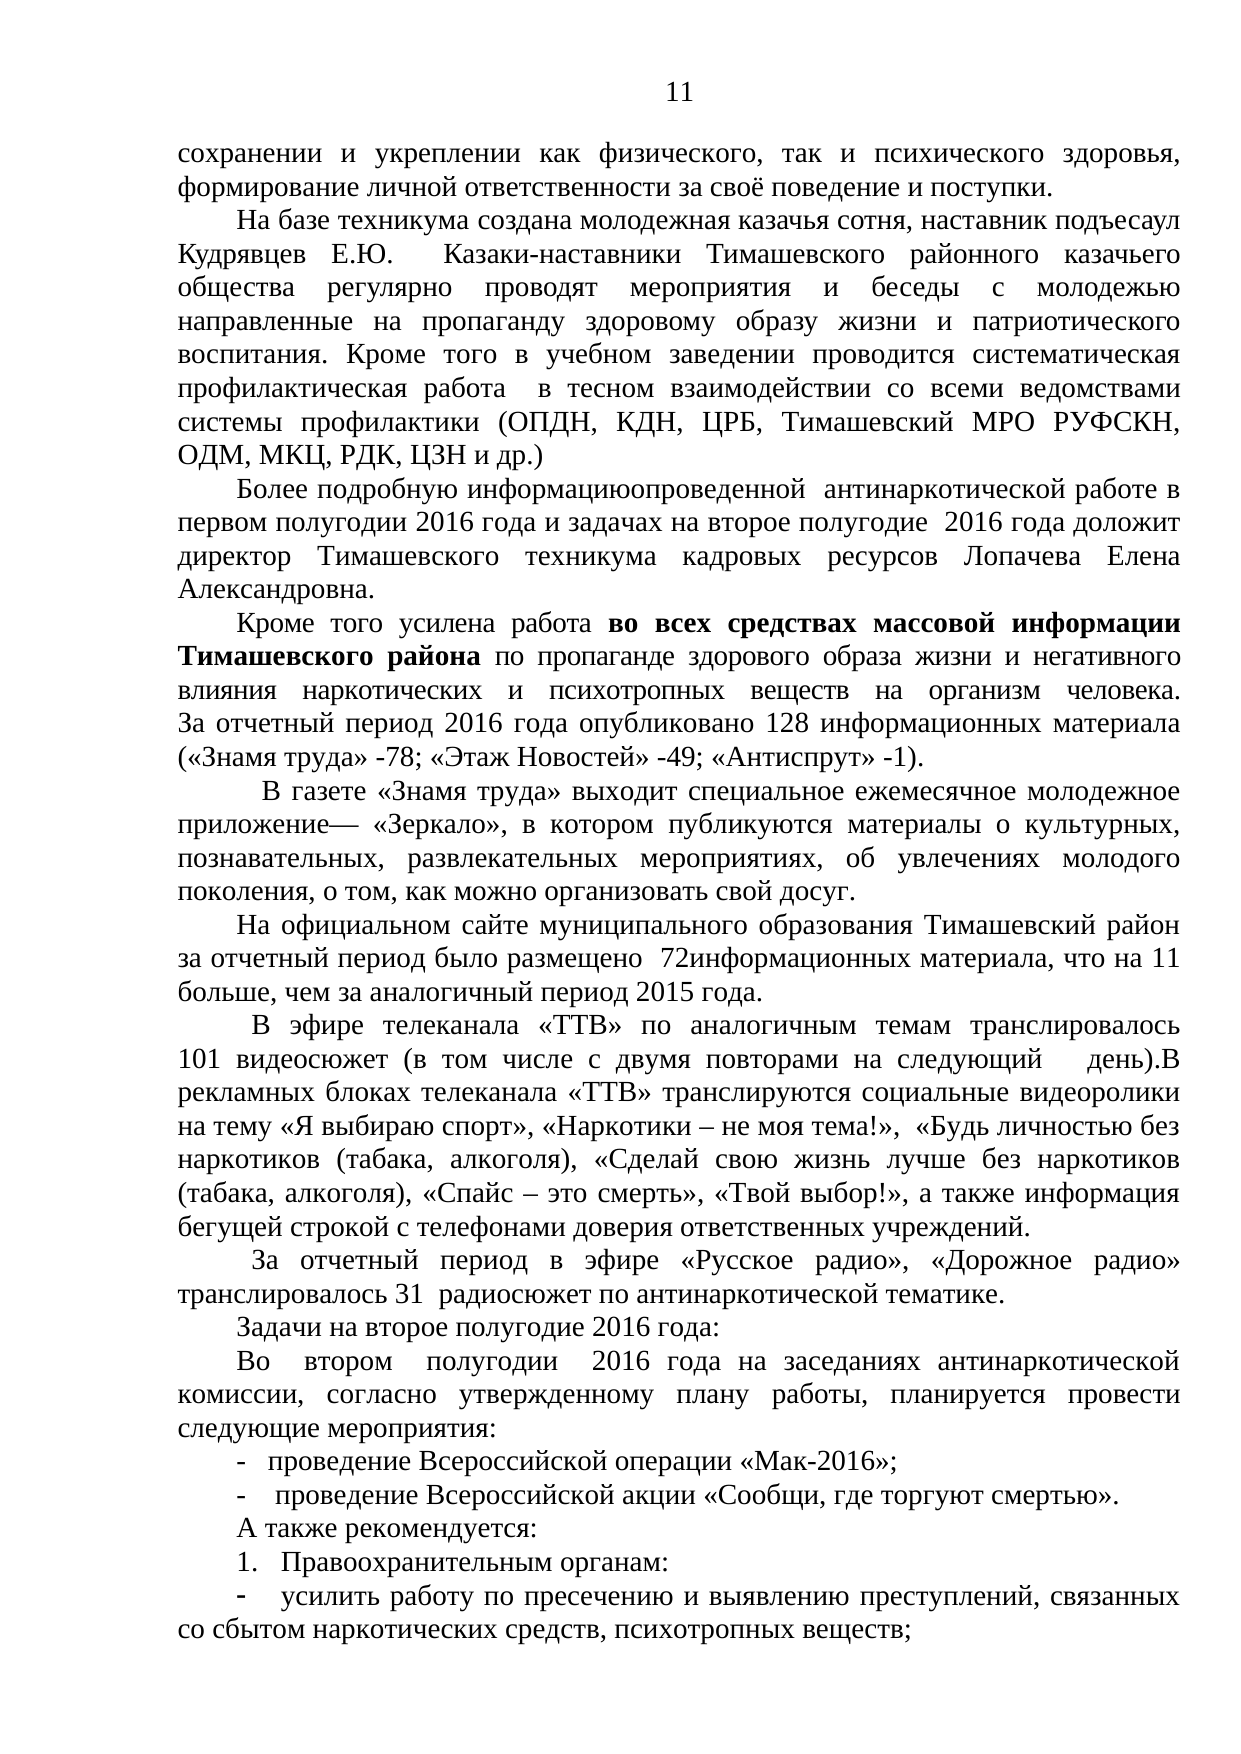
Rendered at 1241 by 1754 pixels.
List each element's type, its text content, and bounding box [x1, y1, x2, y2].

text Во втором полугодии 2016 года на заседаниях антинаркотической комиссии, согласно утвержденному плану работы, планируется провести следующие мероприятия: [177, 1343, 1181, 1443]
text На базе техникума создана молодежная казачья сотня, наставник подъесаул Кудрявцев Е.Ю. Казаки-наставники Тимашевского районного казачьего общества регулярно проводят мероприятия и беседы с молодежью направленные на пропаганду здоровому образу жизни и патриотического воспитания. Кроме того в учебном заведении проводится систематическая профилактическая работа в тесном взаимодействии со всеми ведомствами системы профилактики (ОПДН, КДН, ЦРБ, Тимашевский МРО РУФСКН, ОДМ, МКЦ, РДК, ЦЗН и др.) [177, 202, 1181, 471]
list А также рекомендуется: [177, 1511, 1181, 1544]
text За отчетный период в эфире «Русское радио», «Дорожное радио» транслировалось 31 радиосюжет по антинаркотической тематике. [177, 1242, 1181, 1309]
text - проведение Всероссийской акции «Сообщи, где торгуют смертью». [177, 1477, 1181, 1511]
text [177, 135, 1181, 202]
text На официальном сайте муниципального образования Тимашевский район за отчетный период было размещено 72информационных материала, что на 11 больше, чем за аналогичный период 2015 года. [177, 907, 1181, 1007]
text Кроме того усилена работа во всех средствах массовой информации Тимашевского района по пропаганде здорового образа жизни и негативного влияния наркотических и психотропных веществ на организм человека. За отчетный период 2016 года опубликовано 128 информационных материала («Знамя труда» -78; «Этаж Новостей» -49; «Антиспрут» -1). [177, 605, 1181, 773]
text Более подробную информациюопроведенной антинаркотической работе в первом полугодии 2016 года и задачах на второе полугодие 2016 года доложит директор Тимашевского техникума кадровых ресурсов Лопачева Елена Александровна. [177, 471, 1181, 605]
list Правоохранительным органам: [177, 1544, 1181, 1578]
text В газете «Знамя труда» выходит специальное ежемесячное молодежное приложение— «Зеркало», в котором публикуются материалы о культурных, познавательных, развлекательных мероприятиях, об увлечениях молодого поколения, о том, как можно организовать свой досуг. [177, 773, 1181, 907]
text Задачи на второе полугодие 2016 года: [177, 1309, 1181, 1343]
text - проведение Всероссийской операции «Мак-2016»; [177, 1443, 1181, 1477]
list усилить работу по пресечению и выявлению преступлений, связанных со сбытом наркотических средств, психотропных веществ; [177, 1578, 1181, 1645]
text В эфире телеканала «ТТВ» по аналогичным темам транслировалось 101 видеосюжет (в том числе с двумя повторами на следующий день).В рекламных блоках телеканала «ТТВ» транслируются социальные видеоролики на тему «Я выбираю спорт», «Наркотики – не моя тема!», «Будь личностью без наркотиков (табака, алкоголя), «Сделай свою жизнь лучше без наркотиков (табака, алкоголя), «Спайс – это смерть», «Твой выбор!», а также информация бегущей строкой с телефонами доверия ответственных учреждений. [177, 1007, 1181, 1242]
